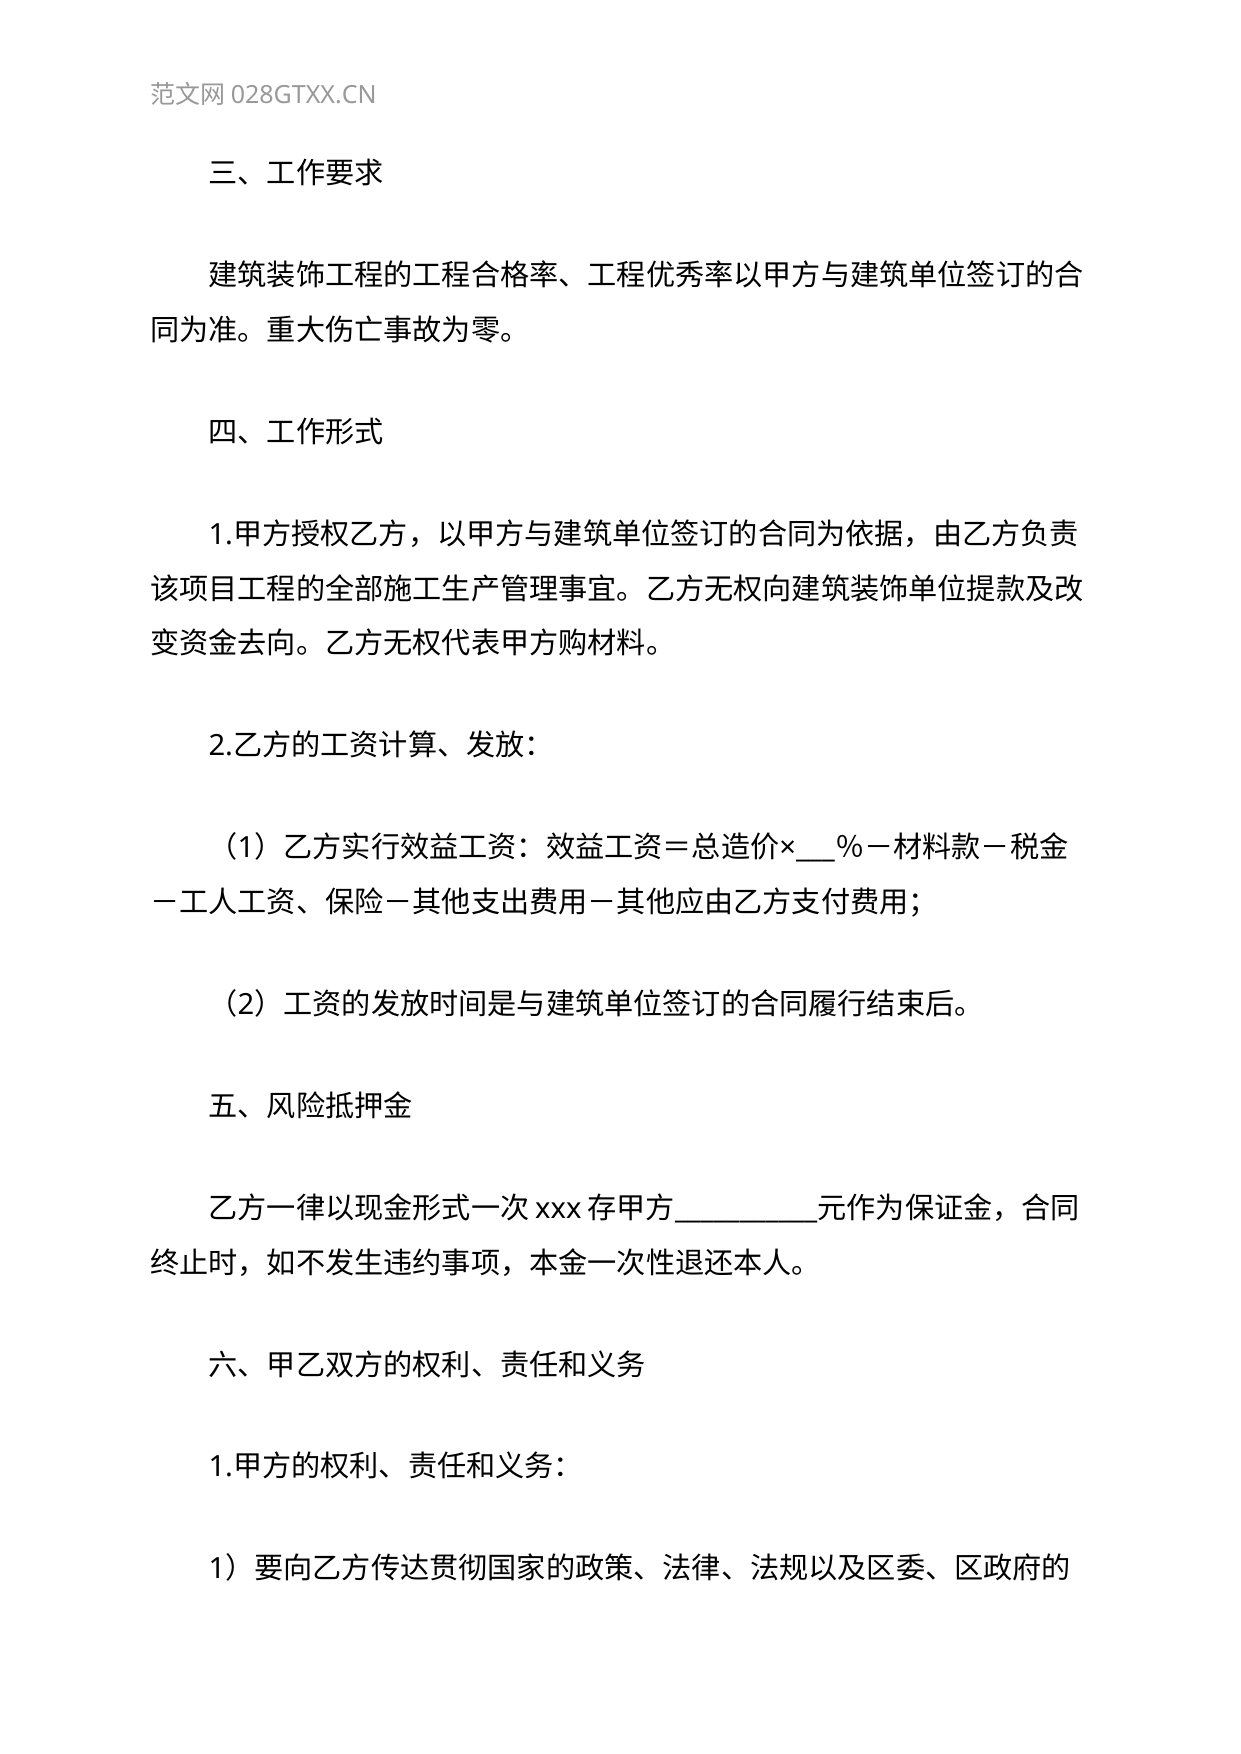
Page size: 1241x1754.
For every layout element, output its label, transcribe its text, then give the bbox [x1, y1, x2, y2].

text 六、甲乙双方的权利、责任和义务 [150, 1341, 1090, 1383]
text （1）乙方实行效益工资：效益工资＝总造价×___％－材料款－税金－工人工资、保险－其他支出费用－其他应由乙方支付费用； [150, 824, 1090, 921]
text 三、工作要求 [150, 150, 1090, 192]
text 乙方一律以现金形式一次xxx存甲方___________元作为保证金，合同终止时，如不发生违约事项，本金一次性退还本人。 [150, 1184, 1090, 1282]
text 四、工作形式 [150, 408, 1090, 451]
text 五、风险抵押金 [150, 1083, 1090, 1125]
text 2.乙方的工资计算、发放： [150, 722, 1090, 764]
text 建筑装饰工程的工程合格率、工程优秀率以甲方与建筑单位签订的合同为准。重大伤亡事故为零。 [150, 252, 1090, 349]
text 1.甲方授权乙方，以甲方与建筑单位签订的合同为依据，由乙方负责该项目工程的全部施工生产管理事宜。乙方无权向建筑装饰单位提款及改变资金去向。乙方无权代表甲方购材料。 [150, 510, 1090, 662]
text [150, 1545, 1090, 1587]
text 1.甲方的权利、责任和义务： [150, 1443, 1090, 1485]
text （2）工资的发放时间是与建筑单位签订的合同履行结束后。 [150, 981, 1090, 1023]
